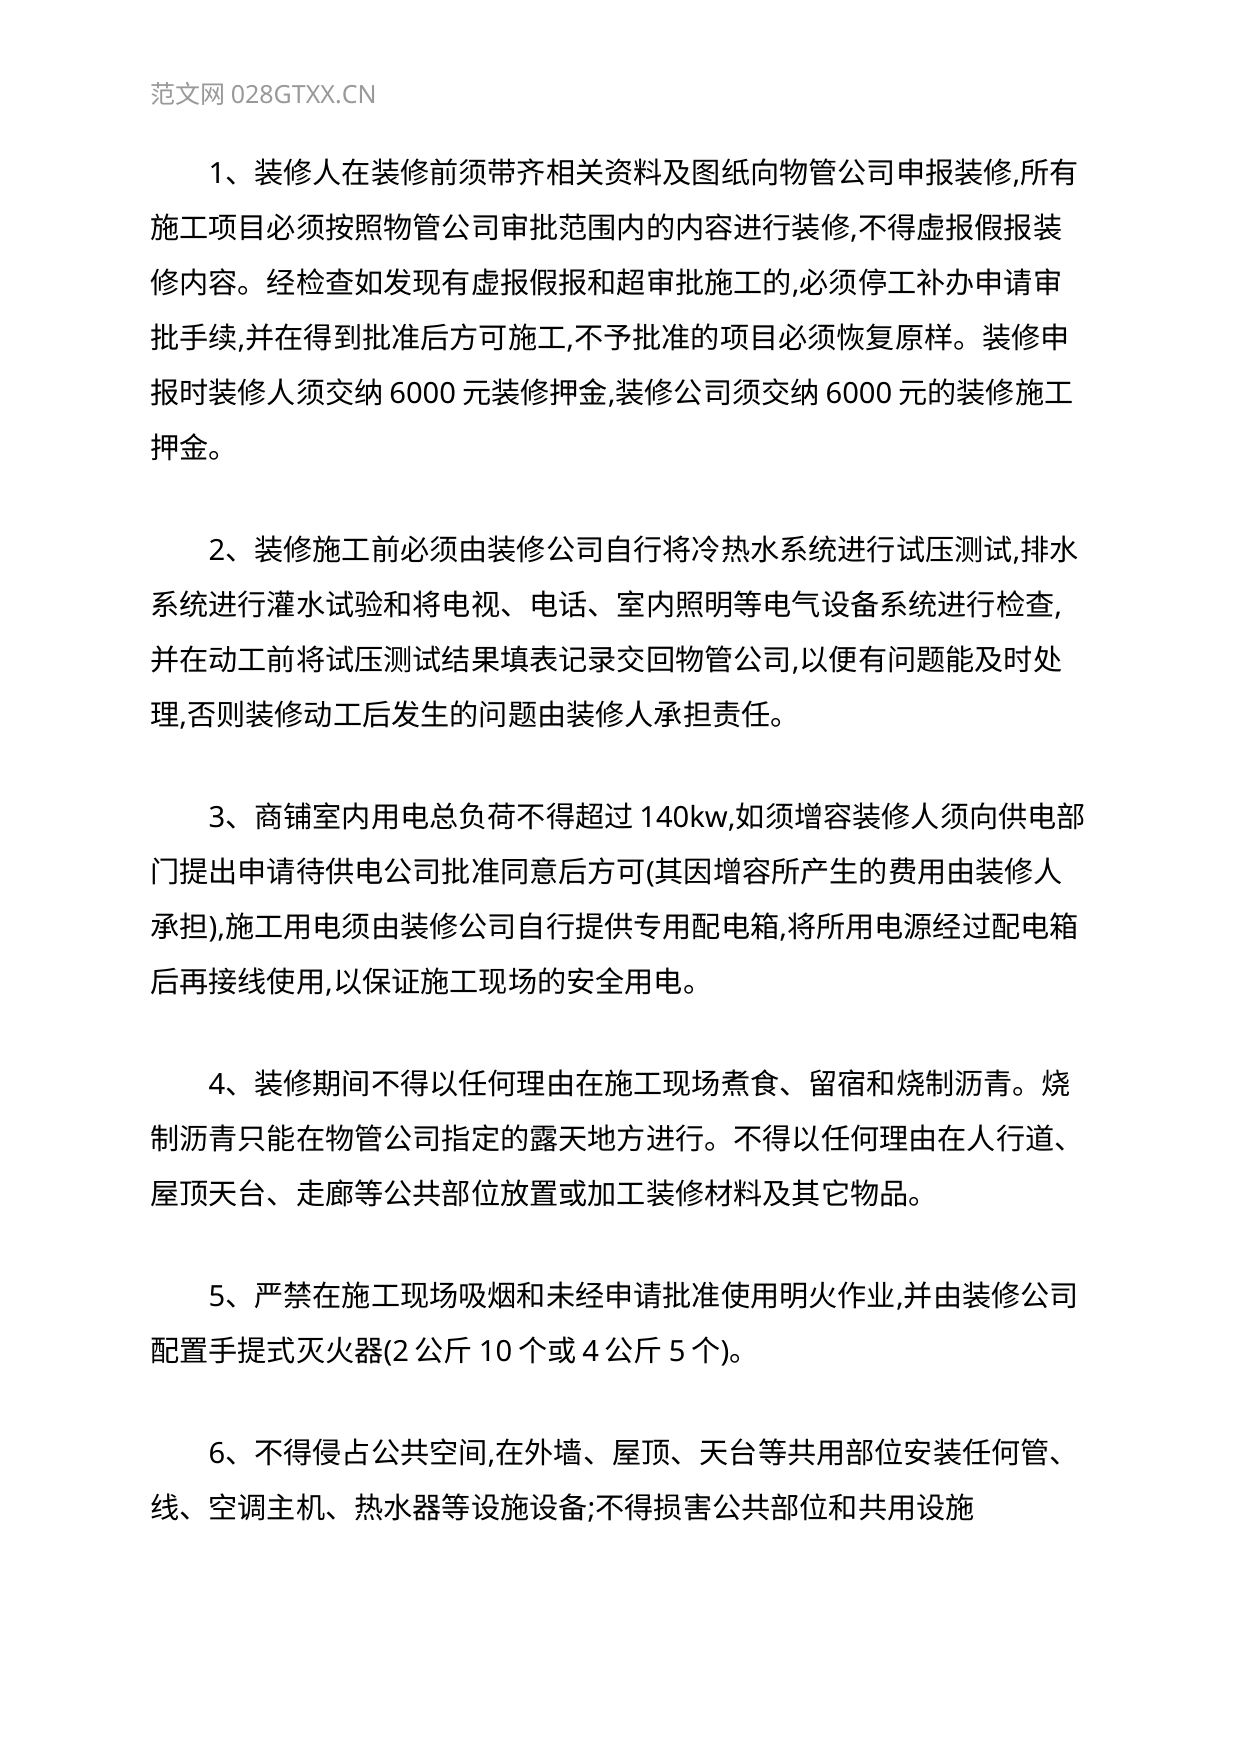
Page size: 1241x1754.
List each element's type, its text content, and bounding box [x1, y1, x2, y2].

text 4、装修期间不得以任何理由在施工现场煮食、留宿和烧制沥青。烧制沥青只能在物管公司指定的露天地方进行。不得以任何理由在人行道、屋顶天台、走廊等公共部位放置或加工装修材料及其它物品。 [150, 1061, 1090, 1213]
text 6、不得侵占公共空间,在外墙、屋顶、天台等共用部位安装任何管、线、空调主机、热水器等设施设备;不得损害公共部位和共用设施 [150, 1429, 1090, 1527]
text 3、商铺室内用电总负荷不得超过140kw,如须增容装修人须向供电部门提出申请待供电公司批准同意后方可(其因增容所产生的费用由装修人承担),施工用电须由装修公司自行提供专用配电箱,将所用电源经过配电箱后再接线使用,以保证施工现场的安全用电。 [150, 794, 1090, 1001]
text 1、装修人在装修前须带齐相关资料及图纸向物管公司申报装修,所有施工项目必须按照物管公司审批范围内的内容进行装修,不得虚报假报装修内容。经检查如发现有虚报假报和超审批施工的,必须停工补办申请审批手续,并在得到批准后方可施工,不予批准的项目必须恢复原样。装修申报时装修人须交纳6000元装修押金,装修公司须交纳6000元的装修施工押金。 [150, 150, 1090, 467]
text 2、装修施工前必须由装修公司自行将冷热水系统进行试压测试,排水系统进行灌水试验和将电视、电话、室内照明等电气设备系统进行检查,并在动工前将试压测试结果填表记录交回物管公司,以便有问题能及时处理,否则装修动工后发生的问题由装修人承担责任。 [150, 527, 1090, 734]
text 5、严禁在施工现场吸烟和未经申请批准使用明火作业,并由装修公司配置手提式灭火器(2公斤10个或4公斤5个)。 [150, 1272, 1090, 1370]
